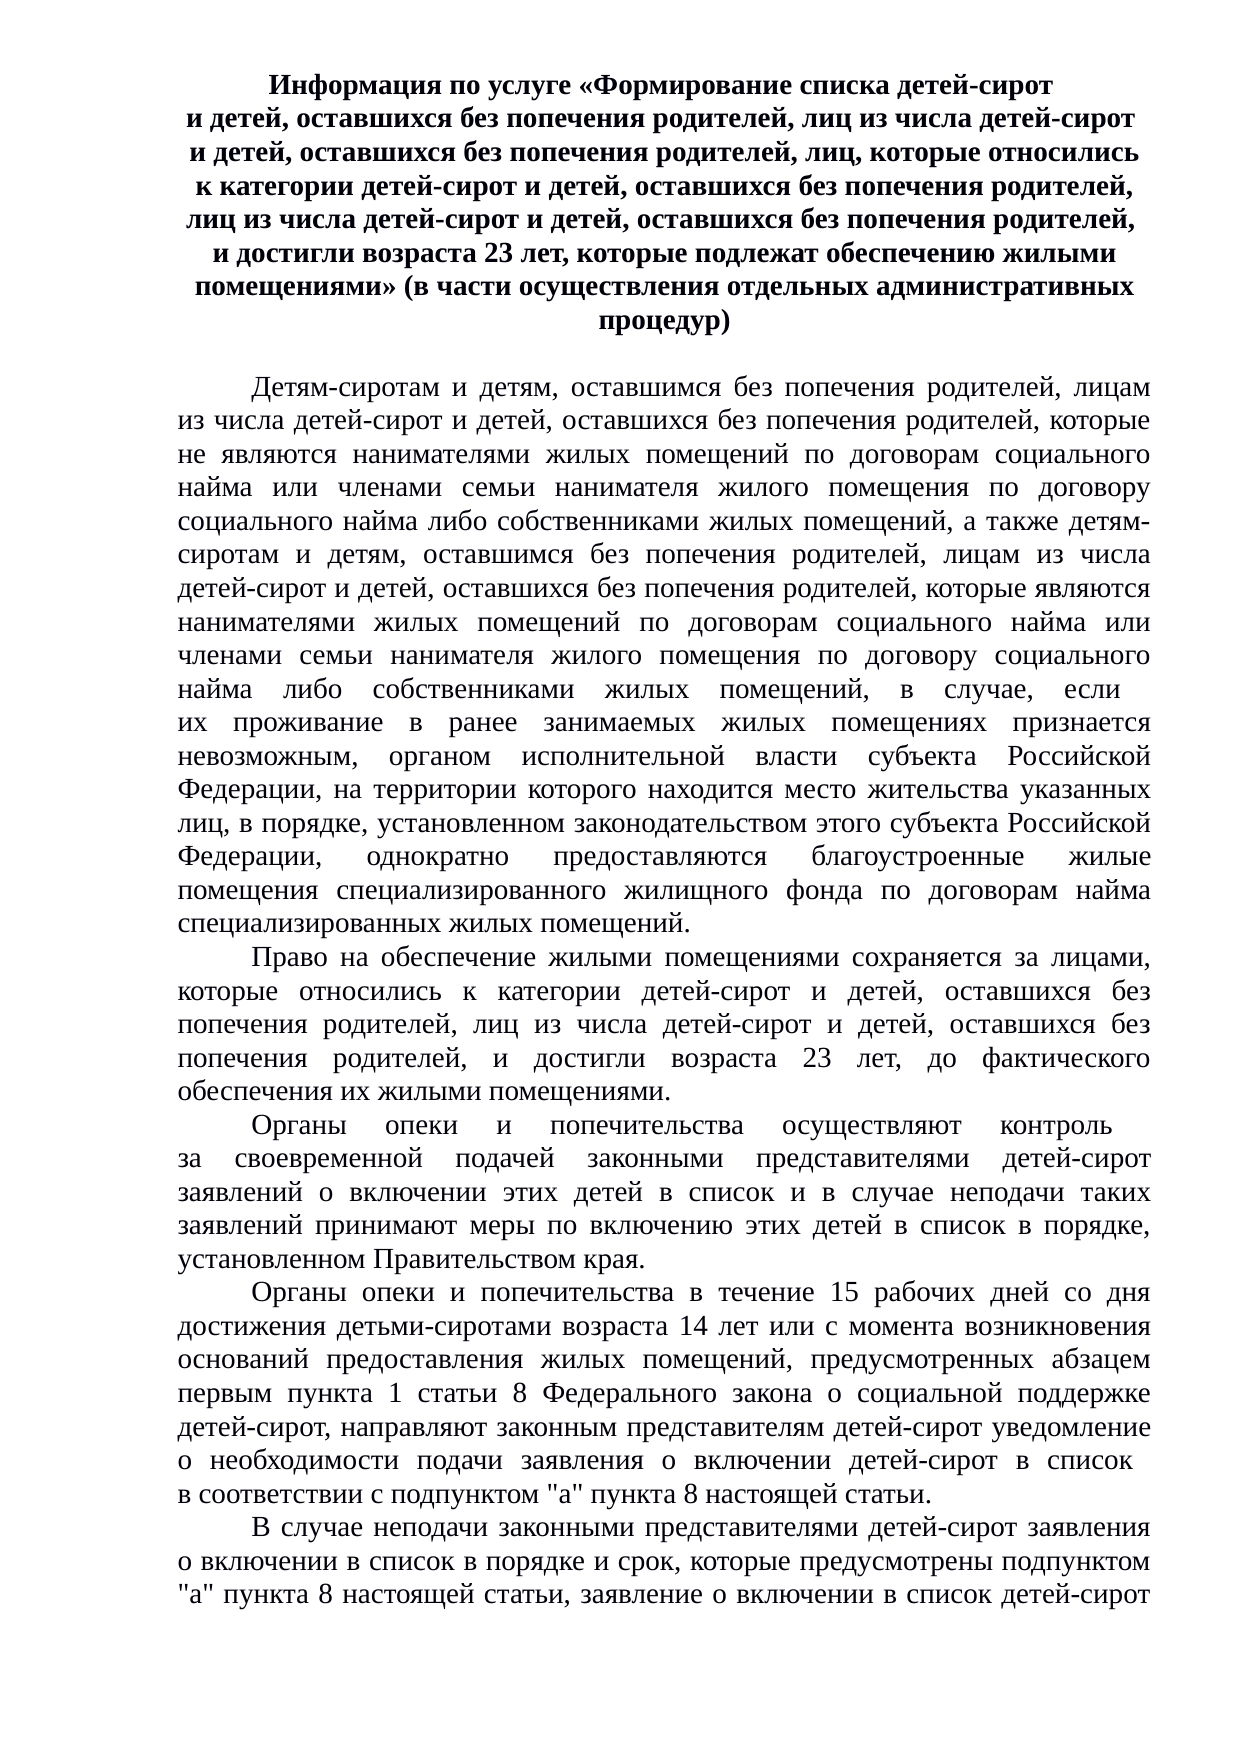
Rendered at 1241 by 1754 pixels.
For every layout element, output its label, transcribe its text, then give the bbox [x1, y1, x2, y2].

text Право на обеспечение жилыми помещениями сохраняется за лицами, которые относились к категории детей-сирот и детей, оставшихся без попечения родителей, лиц из числа детей-сирот и детей, оставшихся без попечения родителей, и достигли возраста 23 лет, до фактического обеспечения их жилыми помещениями. [177, 939, 1152, 1107]
text Органы опеки и попечительства осуществляют контроль за своевременной подачей законными представителями детей-сирот заявлений о включении этих детей в список и в случае неподачи таких заявлений принимают меры по включению этих детей в список в порядке, установленном Правительством края. [177, 1107, 1152, 1274]
text Органы опеки и попечительства в течение 15 рабочих дней со дня достижения детьми-сиротами возраста 14 лет или с момента возникновения оснований предоставления жилых помещений, предусмотренных абзацем первым пункта 1 статьи 8 Федерального закона о социальной поддержке детей-сирот, направляют законным представителям детей-сирот уведомление о необходимости подачи заявления о включении детей-сирот в список в соответствии с подпунктом "а" пункта 8 настоящей статьи. [177, 1274, 1152, 1509]
text Информация по услуге «Формирование списка детей-сирот и детей, оставшихся без попечения родителей, лиц из числа детей-сирот и детей, оставшихся без попечения родителей, лиц, которые относились к категории детей-сирот и детей, оставшихся без попечения родителей, лиц из числа детей-сирот и детей, оставшихся без попечения родителей, и достигли возраста 23 лет, которые подлежат обеспечению жилыми помещениями» (в части осуществления отдельных административных процедур) [177, 67, 1152, 335]
text Детям-сиротам и детям, оставшимся без попечения родителей, лицам из числа детей-сирот и детей, оставшихся без попечения родителей, которые не являются нанимателями жилых помещений по договорам социального найма или членами семьи нанимателя жилого помещения по договору социального найма либо собственниками жилых помещений, а также детям-сиротам и детям, оставшимся без попечения родителей, лицам из числа детей-сирот и детей, оставшихся без попечения родителей, которые являются нанимателями жилых помещений по договорам социального найма или членами семьи нанимателя жилого помещения по договору социального найма либо собственниками жилых помещений, в случае, если их проживание в ранее занимаемых жилых помещениях признается невозможным, органом исполнительной власти субъекта Российской Федерации, на территории которого находится место жительства указанных лиц, в порядке, установленном законодательством этого субъекта Российской Федерации, однократно предоставляются благоустроенные жилые помещения специализированного жилищного фонда по договорам найма специализированных жилых помещений. [177, 369, 1152, 939]
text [177, 1509, 1152, 1610]
